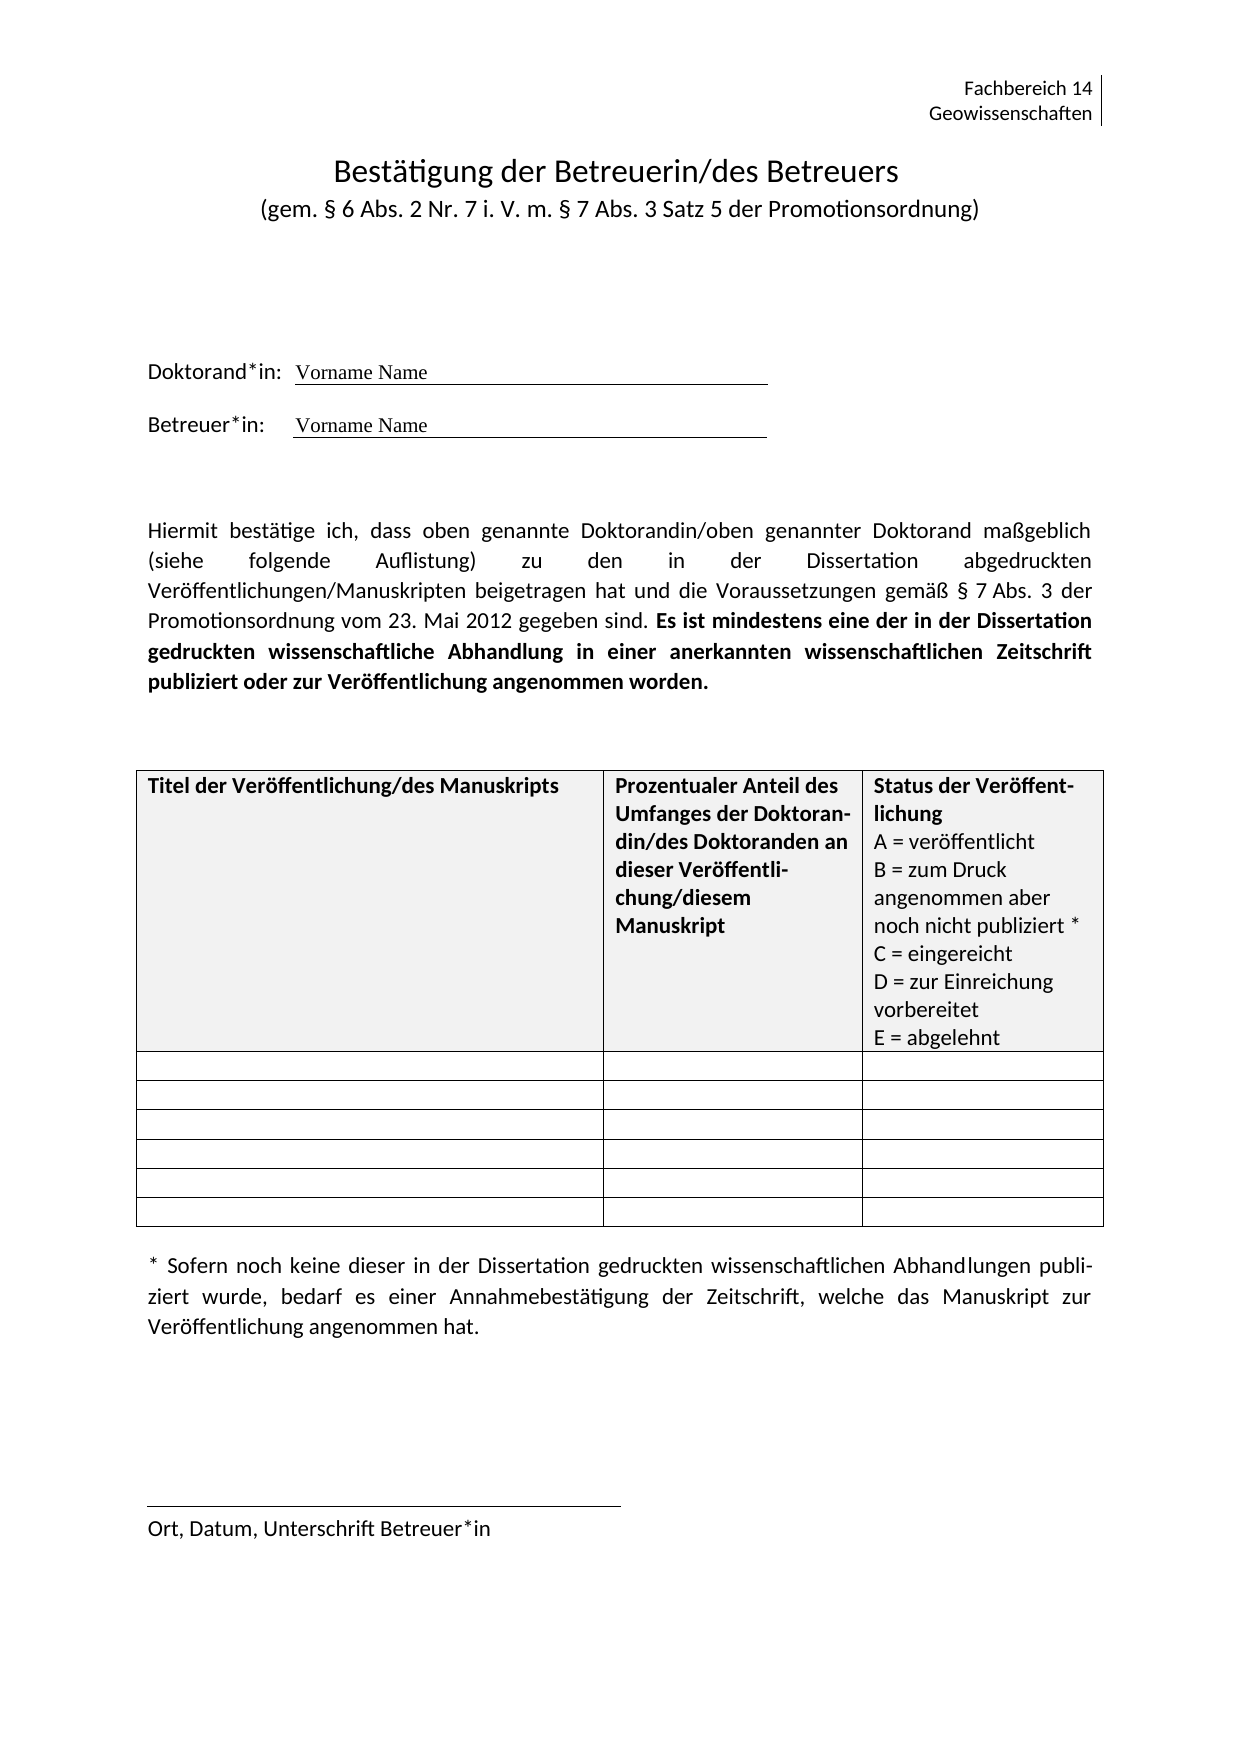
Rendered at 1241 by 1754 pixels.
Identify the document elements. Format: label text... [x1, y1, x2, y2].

table_cell [137, 1140, 603, 1167]
table_cell [863, 1110, 1103, 1138]
table_cell [137, 1081, 603, 1109]
table_cell [137, 1110, 603, 1138]
text Bestätigung der Betreuerin/des Betreuers (gem. § 6 Abs. 2 Nr. 7 i. V. m. § 7 Abs. 3 Satz 5 der Promotionsordnung) [148, 150, 1093, 223]
table_cell [137, 1052, 603, 1080]
table_cell [604, 1081, 862, 1109]
table_cell [604, 1169, 862, 1197]
table_cell [604, 1140, 862, 1167]
text Doktorand*in: [148, 357, 1093, 385]
table_header Titel der Veröffentlichung/des Manuskripts [137, 771, 603, 1051]
table_cell [137, 1198, 603, 1226]
table_cell [863, 1081, 1103, 1109]
table_cell [604, 1052, 862, 1080]
table_cell [604, 1198, 862, 1226]
table_cell [863, 1052, 1103, 1080]
table_header Prozentualer Anteil des Umfanges der Doktorandin/des Doktoranden an dieser Veröffentlichung/diesem Manuskript [604, 771, 862, 1051]
table_cell [863, 1140, 1103, 1167]
table_cell [863, 1198, 1103, 1226]
text Betreuer*in: [148, 410, 1093, 438]
table_cell [137, 1169, 603, 1197]
text Hiermit bestätige ich, dass oben genannte Doktorandin/oben genannter Doktorand maßgeblich (siehe folgende Auflistung) zu den in der Dissertation abgedruckten Veröffentlichungen/Manuskripten beigetragen hat und die Voraussetzungen gemäß § 7 Abs. 3 der Promotionsordnung vom 23. Mai 2012 gegeben sind. Es ist mindestens eine der in der Dissertation gedruckten wissenschaftliche Abhandlung in einer anerkannten wissenschaftlichen Zeitschrift publiziert oder zur Veröffentlichung angenommen worden. [148, 516, 1093, 695]
text Ort, Datum, Unterschrift Betreuer*in [148, 1514, 1093, 1543]
table_header Status der Veröffentlichung A = veröffentlicht B = zum Druck angenommen aber noch nicht publiziert * C = eingereicht D = zur Einreichung vorbereitet E = abgelehnt [863, 771, 1103, 1051]
table_cell [863, 1169, 1103, 1197]
text * Sofern noch keine dieser in der Dissertation gedruckten wissenschaftlichen Abhandlungen publiziert wurde, bedarf es einer Annahmebestätigung der Zeitschrift, welche das Manuskript zur Veröffentlichung angenommen hat. [148, 1252, 1093, 1340]
table_cell [604, 1110, 862, 1138]
